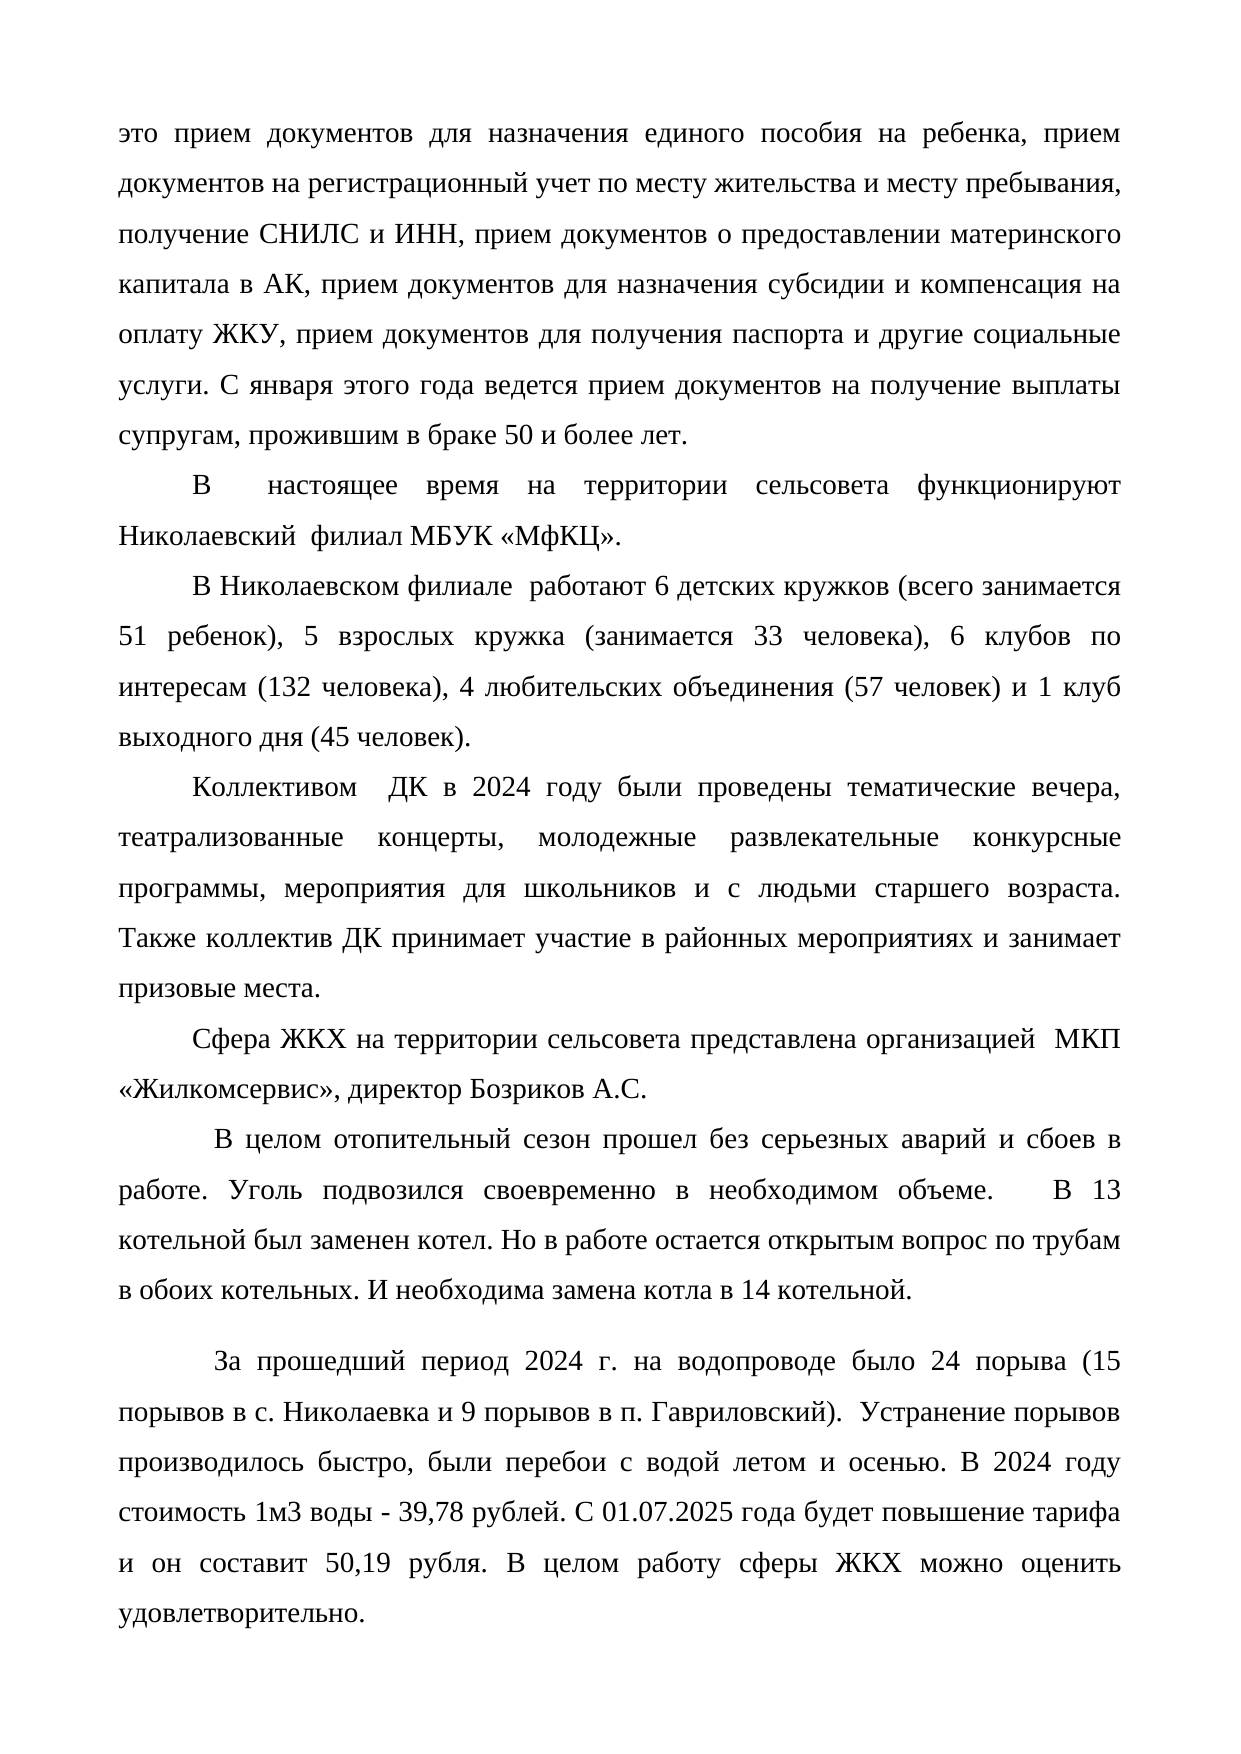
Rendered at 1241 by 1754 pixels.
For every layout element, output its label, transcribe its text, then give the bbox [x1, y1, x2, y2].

text В Николаевском филиале работают 6 детских кружков (всего занимается 51 ребенок), 5 взрослых кружка (занимается 33 человека), 6 клубов по интересам (132 человека), 4 любительских объединения (57 человек) и 1 клуб выходного дня (45 человек). [118, 568, 1122, 752]
text В настоящее время на территории сельсовета функционируют Николаевский филиал МБУК «МфКЦ». [118, 467, 1122, 551]
text За прошедший период 2024 г. на водопроводе было 24 порыва (15 порывов в с. Николаевка и 9 порывов в п. Гавриловский). Устранение порывов производилось быстро, были перебои с водой летом и осенью. В 2024 году стоимость 1м3 воды - 39,78 рублей. С 01.07.2025 года будет повышение тарифа и он составит 50,19 рубля. В целом работу сферы ЖКХ можно оценить удовлетворительно. [118, 1343, 1122, 1629]
text Сфера ЖКХ на территории сельсовета представлена организацией МКП «Жилкомсервис», директор Бозриков А.С. [118, 1021, 1122, 1105]
text Коллективом ДК в 2024 году были проведены тематические вечера, театрализованные концерты, молодежные развлекательные конкурсные программы, мероприятия для школьников и с людьми старшего возраста. Также коллектив ДК принимает участие в районных мероприятиях и занимает призовые места. [118, 769, 1122, 1004]
text В целом отопительный сезон прошел без серьезных аварий и сбоев в работе. Уголь подвозился своевременно в необходимом объеме. В 13 котельной был заменен котел. Но в работе остается открытым вопрос по трубам в обоих котельных. И необходима замена котла в 14 котельной. [118, 1121, 1122, 1306]
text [118, 115, 1122, 451]
